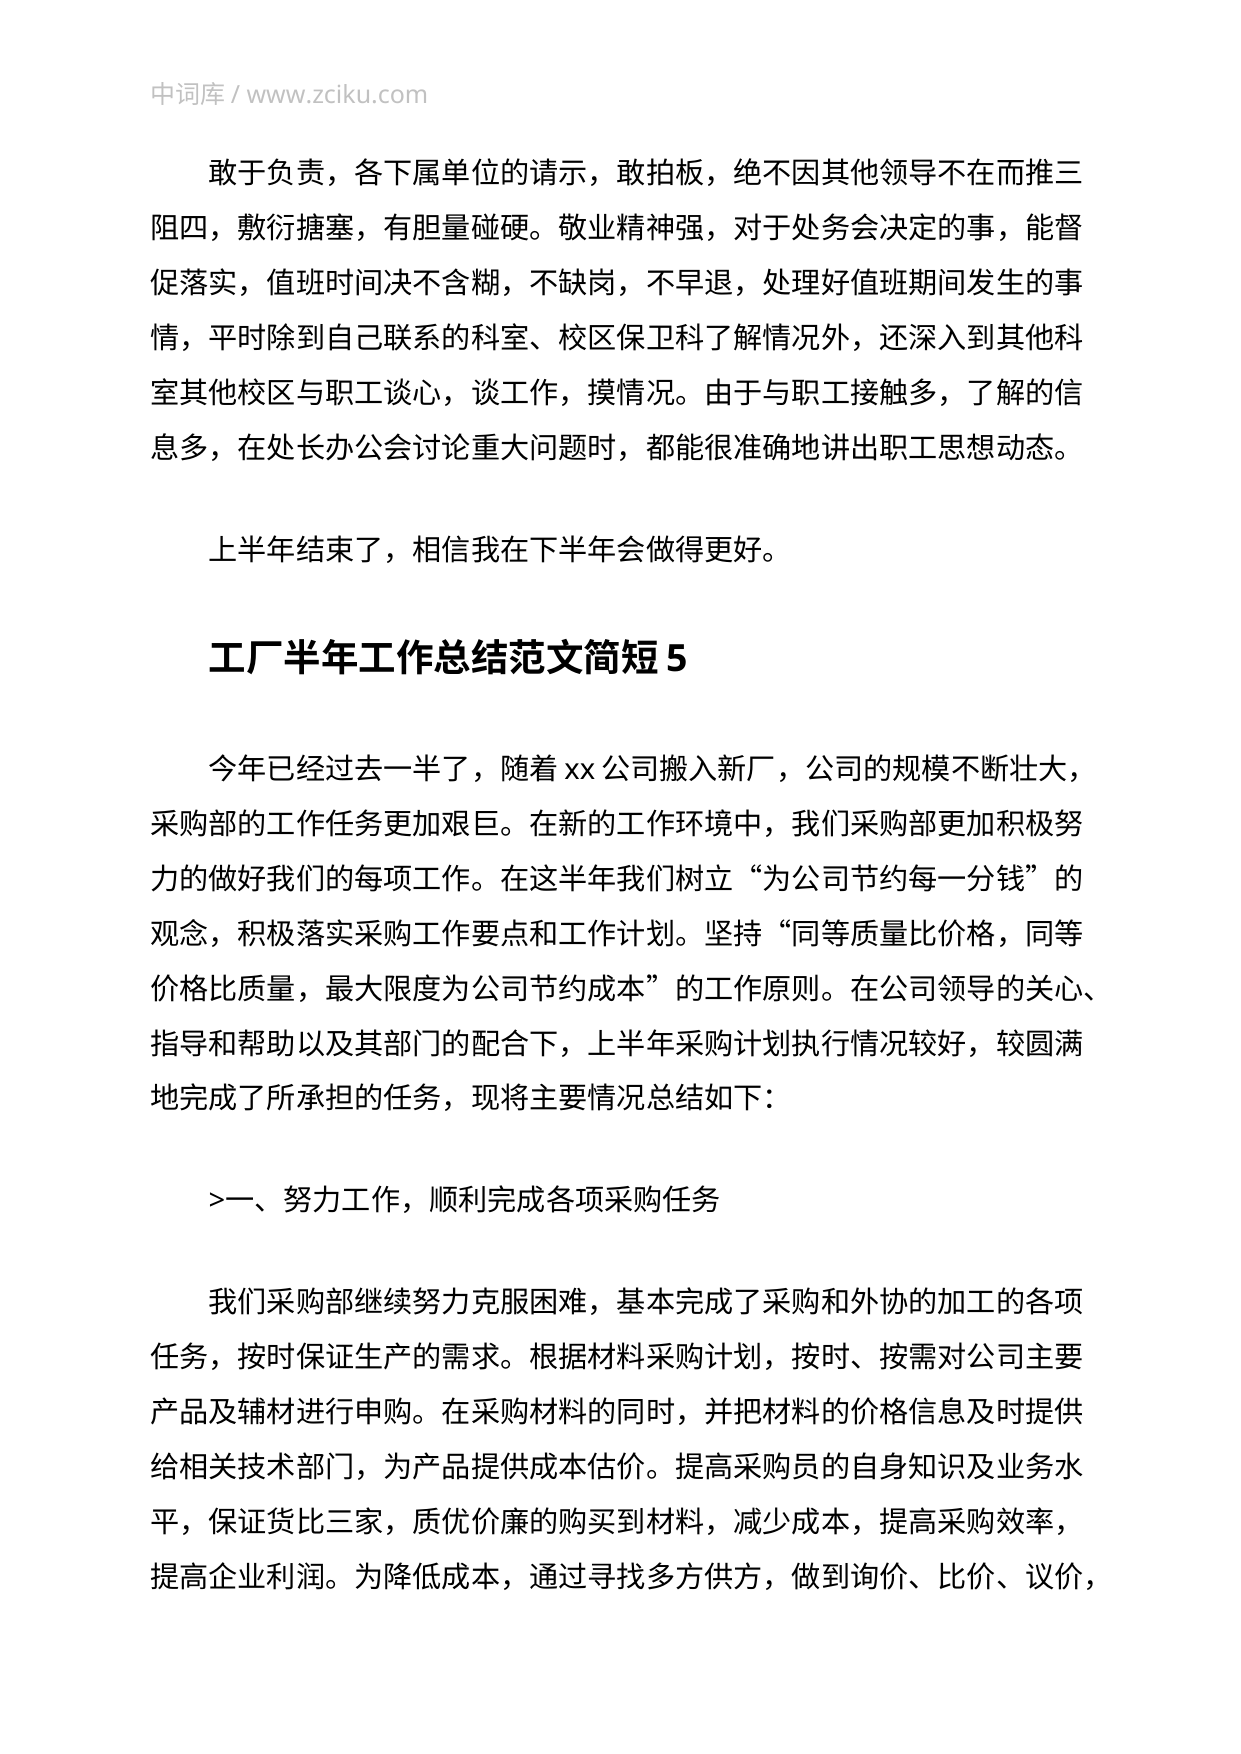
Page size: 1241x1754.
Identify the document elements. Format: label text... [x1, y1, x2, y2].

text 工厂半年工作总结范文简短5 [150, 628, 1090, 682]
text 上半年结束了，相信我在下半年会做得更好。 [150, 526, 1090, 568]
text 今年已经过去一半了，随着xx公司搬入新厂，公司的规模不断壮大，采购部的工作任务更加艰巨。在新的工作环境中，我们采购部更加积极努力的做好我们的每项工作。在这半年我们树立“为公司节约每一分钱”的观念，积极落实采购工作要点和工作计划。坚持“同等质量比价格，同等价格比质量，最大限度为公司节约成本”的工作原则。在公司领导的关心、指导和帮助以及其部门的配合下，上半年采购计划执行情况较好，较圆满地完成了所承担的任务，现将主要情况总结如下： [150, 746, 1090, 1117]
text 敢于负责，各下属单位的请示，敢拍板，绝不因其他领导不在而推三阻四，敷衍搪塞，有胆量碰硬。敬业精神强，对于处务会决定的事，能督促落实，值班时间决不含糊，不缺岗，不早退，处理好值班期间发生的事情，平时除到自己联系的科室、校区保卫科了解情况外，还深入到其他科室其他校区与职工谈心，谈工作，摸情况。由于与职工接触多，了解的信息多，在处长办公会讨论重大问题时，都能很准确地讲出职工思想动态。 [150, 150, 1090, 467]
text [150, 1279, 1090, 1596]
text >一、努力工作，顺利完成各项采购任务 [150, 1177, 1090, 1219]
